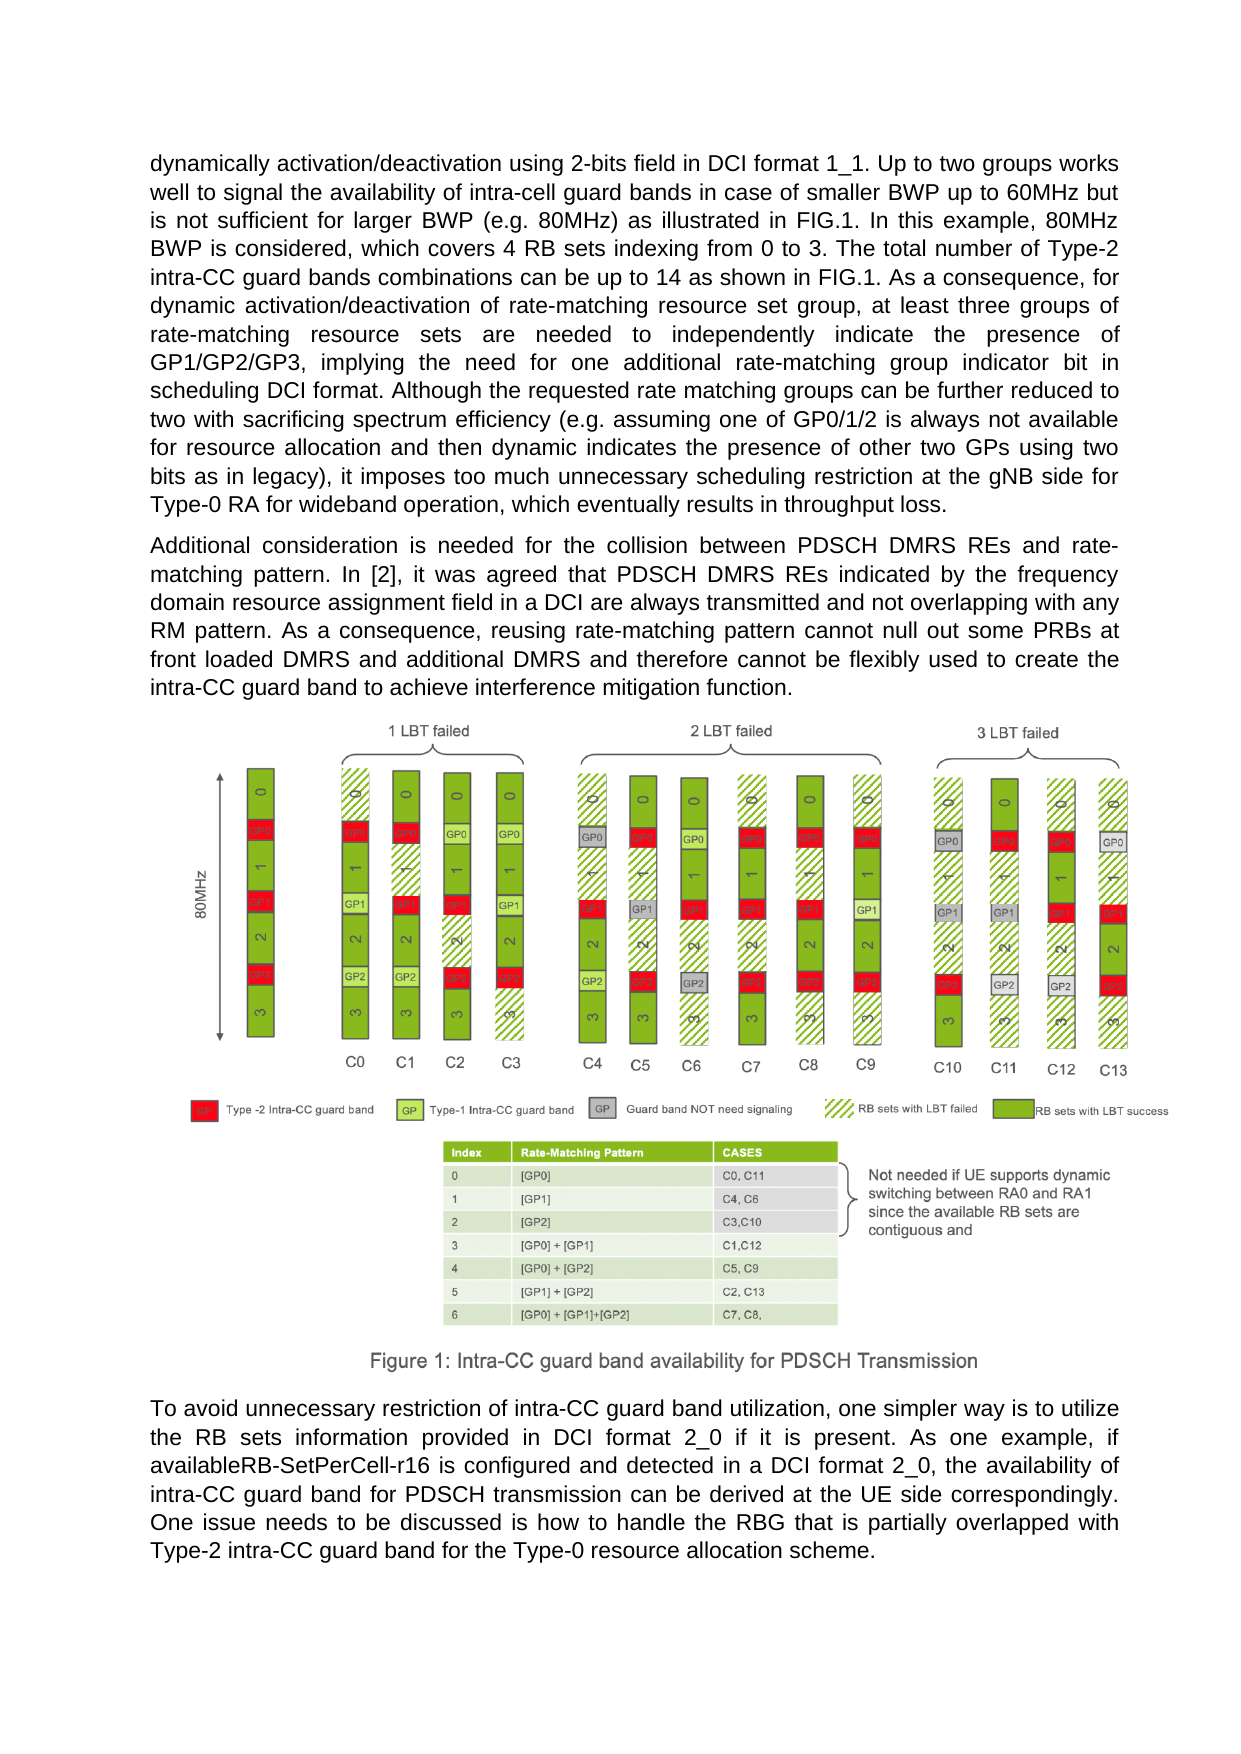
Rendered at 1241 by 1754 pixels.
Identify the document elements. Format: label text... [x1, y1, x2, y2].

picture [150, 715, 1189, 1381]
text To avoid unnecessary restriction of intra-CC guard band utilization, one simpler way is to utilize the RB sets information provided in DCI format 2_0 if it is present. As one example, if availableRB-SetPerCell-r16 is configured and detected in a DCI format 2_0, the availability of intra-CC guard band for PDSCH transmission can be derived at the UE side correspondingly. One issue needs to be discussed is how to handle the RBG that is partially overlapped with Type-2 intra-CC guard band for the Type-0 resource allocation scheme. [150, 1395, 1120, 1564]
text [150, 150, 1120, 518]
text Additional consideration is needed for the collision between PDSCH DMRS REs and rate-matching pattern. In [2], it was agreed that PDSCH DMRS REs indicated by the frequency domain resource assignment field in a DCI are always transmitted and not overlapping with any RM pattern. As a consequence, reusing rate-matching pattern cannot null out some PRBs at front loaded DMRS and additional DMRS and therefore cannot be flexibly used to create the intra-CC guard band to achieve interference mitigation function. [150, 532, 1120, 701]
